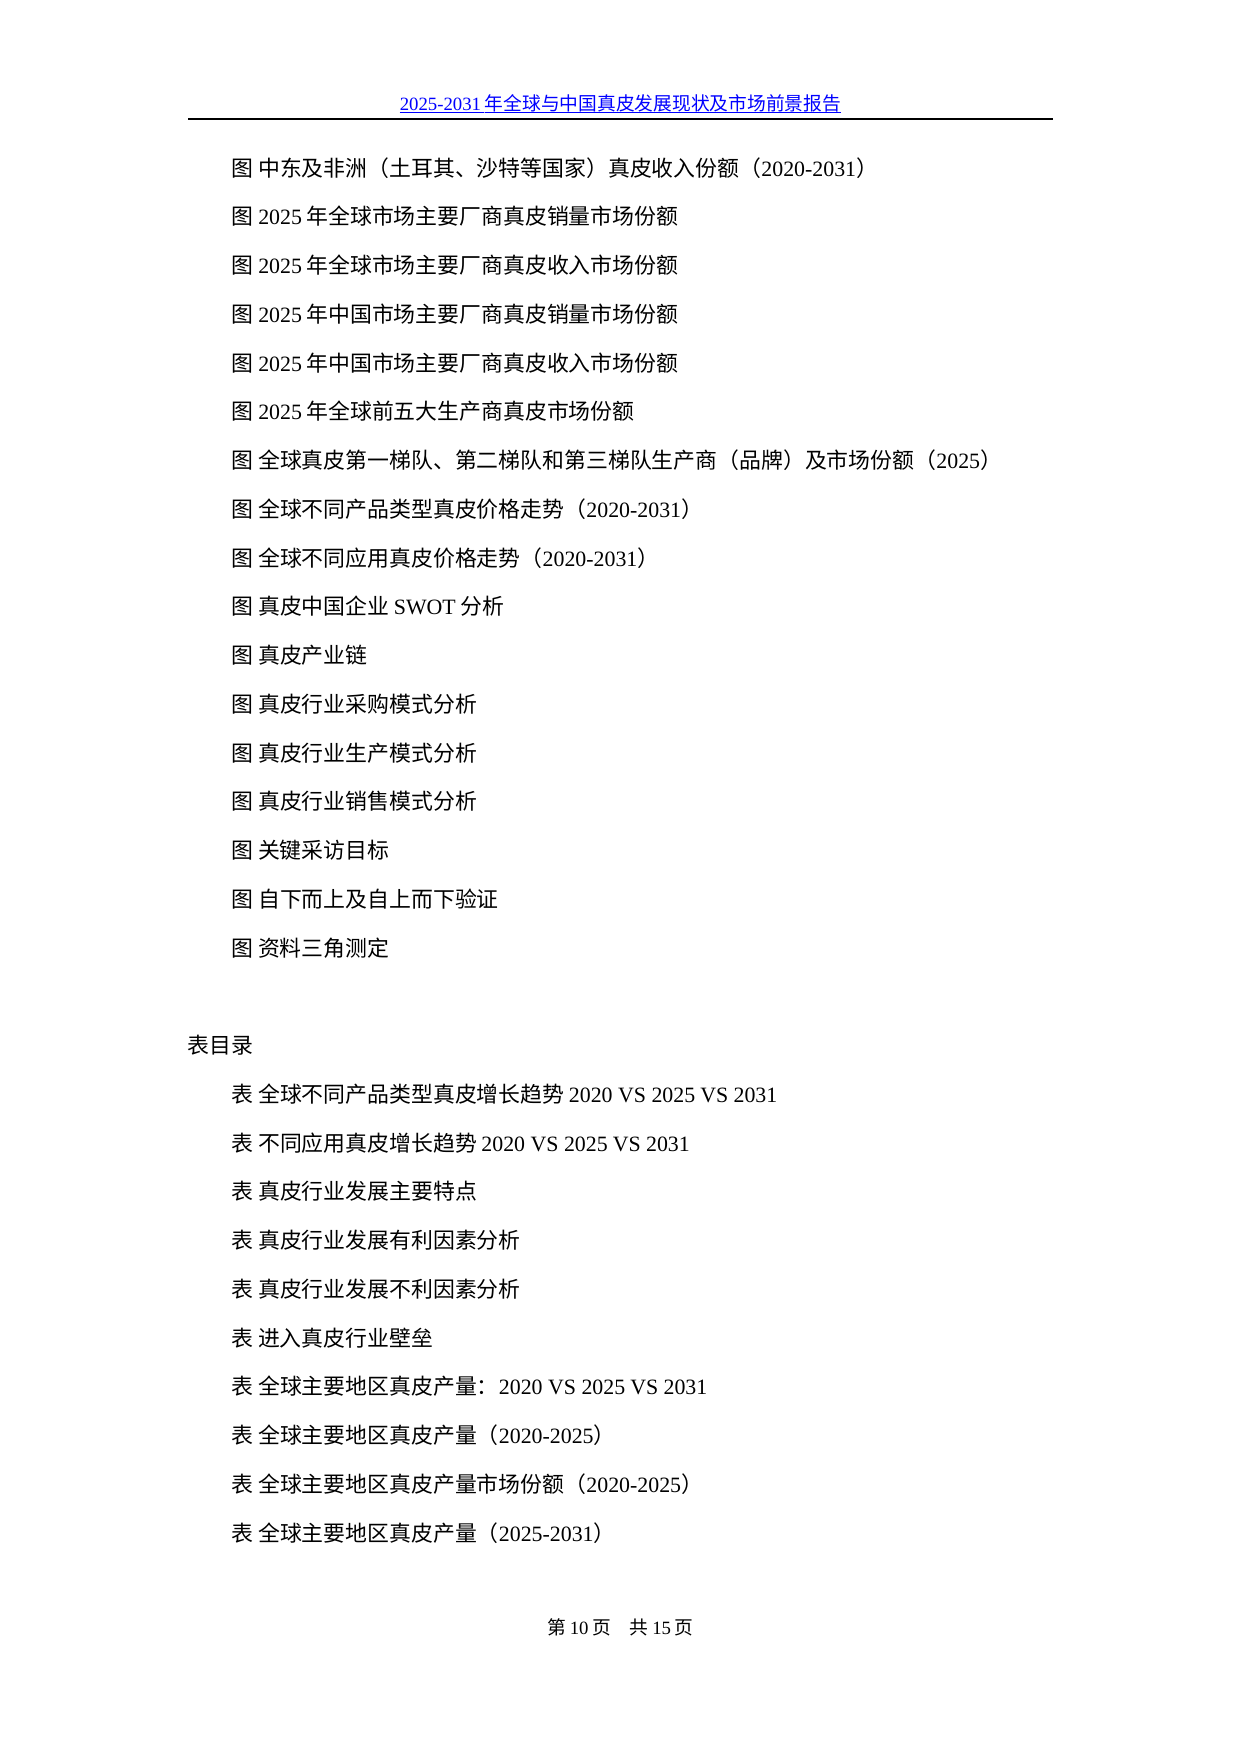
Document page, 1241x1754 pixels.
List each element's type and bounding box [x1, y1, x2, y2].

text [187, 150, 1053, 1548]
